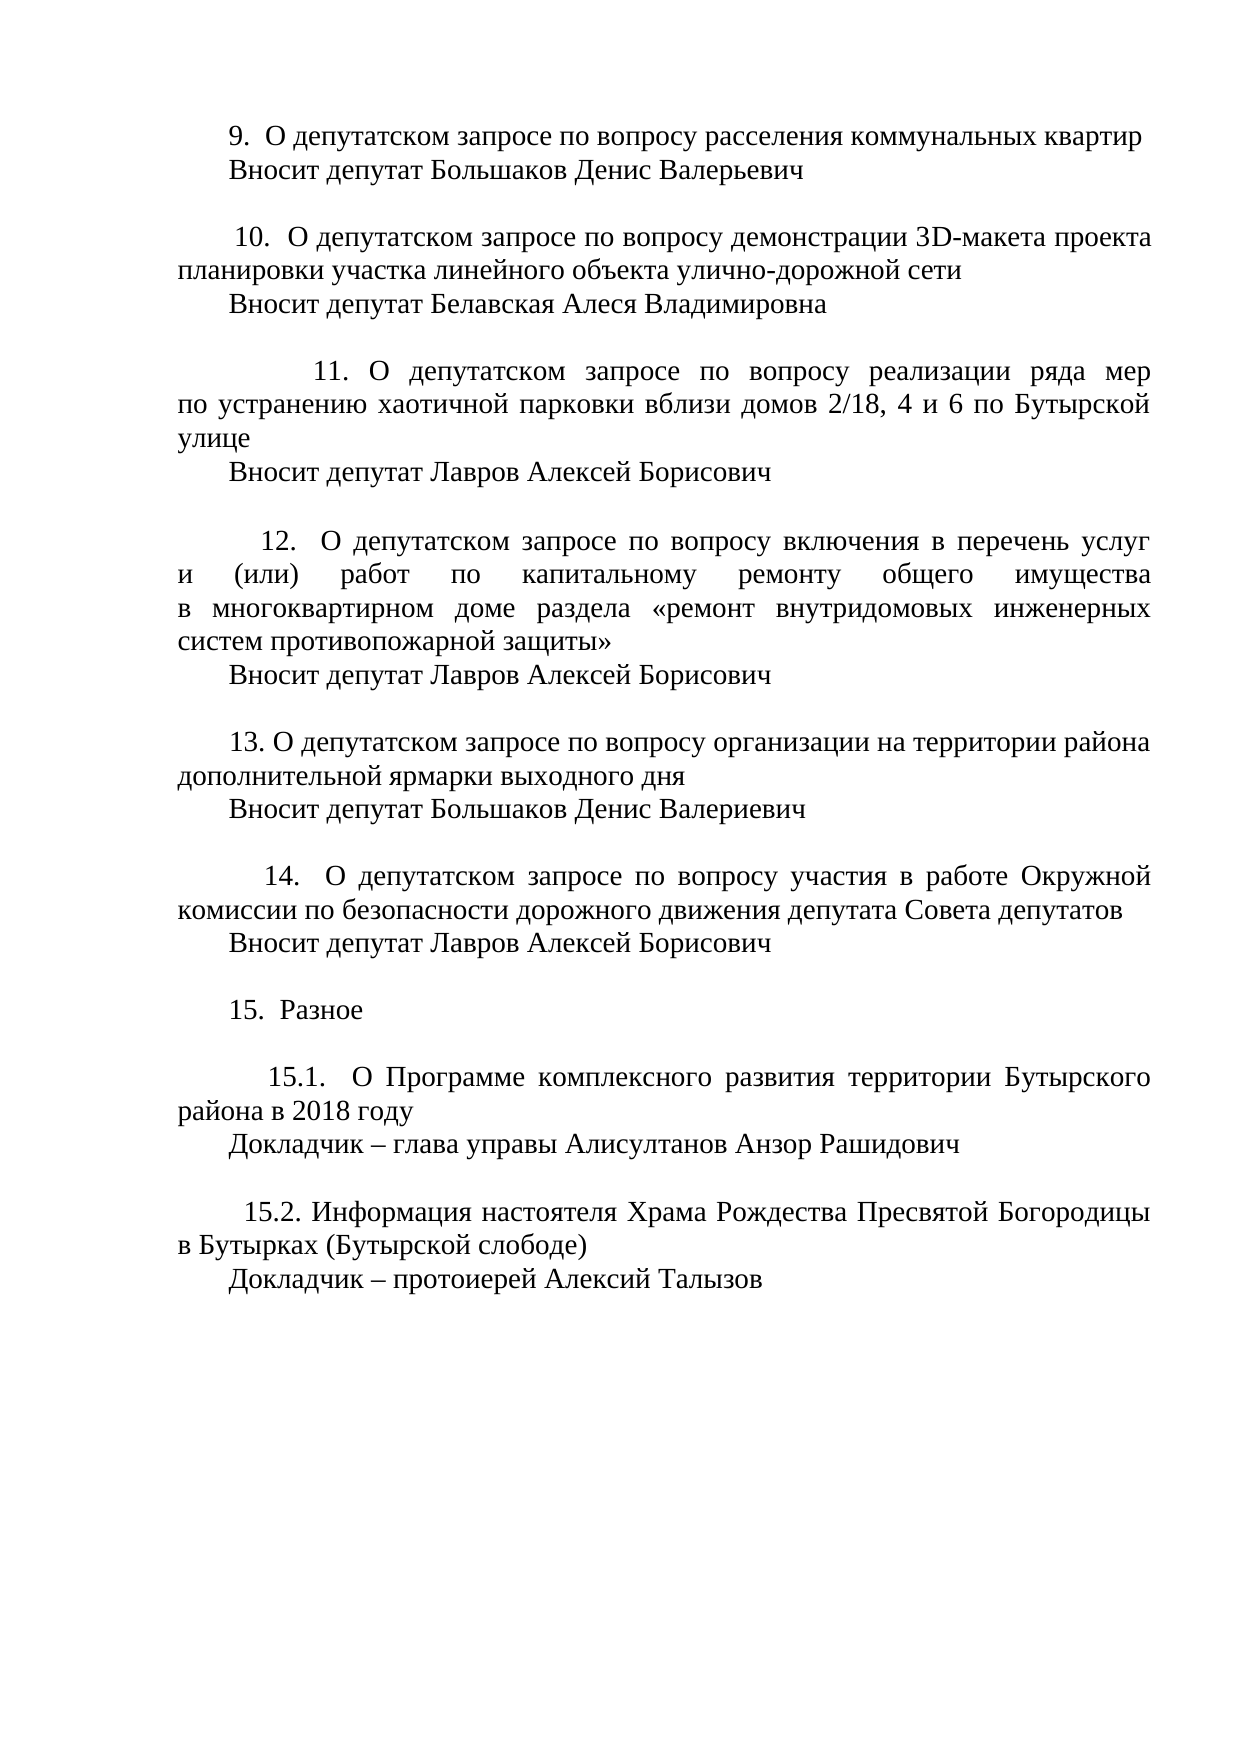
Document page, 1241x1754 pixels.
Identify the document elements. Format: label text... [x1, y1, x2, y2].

text 15.2. Информация настоятеля Храма Рождества Пресвятой Богородицы в Бутырках (Бутырской слободе) [177, 1194, 1152, 1261]
text Вносит депутат Большаков Денис Валериевич [177, 791, 1152, 825]
text 13. О депутатском запросе по вопросу организации на территории района дополнительной ярмарки выходного дня [177, 724, 1152, 791]
text 14. О депутатском запросе по вопросу участия в работе Окружной комиссии по безопасности дорожного движения депутата Совета депутатов [177, 858, 1152, 925]
text 11. О депутатском запросе по вопросу реализации ряда мер по устранению хаотичной парковки вблизи домов 2/18, 4 и 6 по Бутырской улице [177, 353, 1152, 454]
text Вносит депутат Лавров Алексей Борисович [177, 454, 1152, 487]
text Докладчик – глава управы Алисултанов Анзор Рашидович [177, 1127, 1152, 1160]
text 9. О депутатском запросе по вопросу расселения коммунальных квартир [177, 118, 1152, 152]
text Докладчик – протоиерей Алексий Талызов [177, 1261, 1152, 1294]
text Вносит депутат Белавская Алеся Владимировна [177, 286, 1152, 319]
text Вносит депутат Лавров Алексей Борисович [177, 657, 1152, 691]
text 12. О депутатском запросе по вопросу включения в перечень услуг и (или) работ по капитальному ремонту общего имущества в многоквартирном доме раздела «ремонт внутридомовых инженерных систем противопожарной защиты» [177, 523, 1152, 657]
text 15.1. О Программе комплексного развития территории Бутырского района в 2018 году [177, 1059, 1152, 1127]
text 15. Разное [177, 992, 1152, 1026]
text Вносит депутат Лавров Алексей Борисович [177, 925, 1152, 959]
text Вносит депутат Большаков Денис Валерьевич [177, 152, 1152, 185]
text 10. О депутатском запросе по вопросу демонстрации 3D-макета проекта планировки участка линейного объекта улично-дорожной сети [177, 219, 1152, 286]
